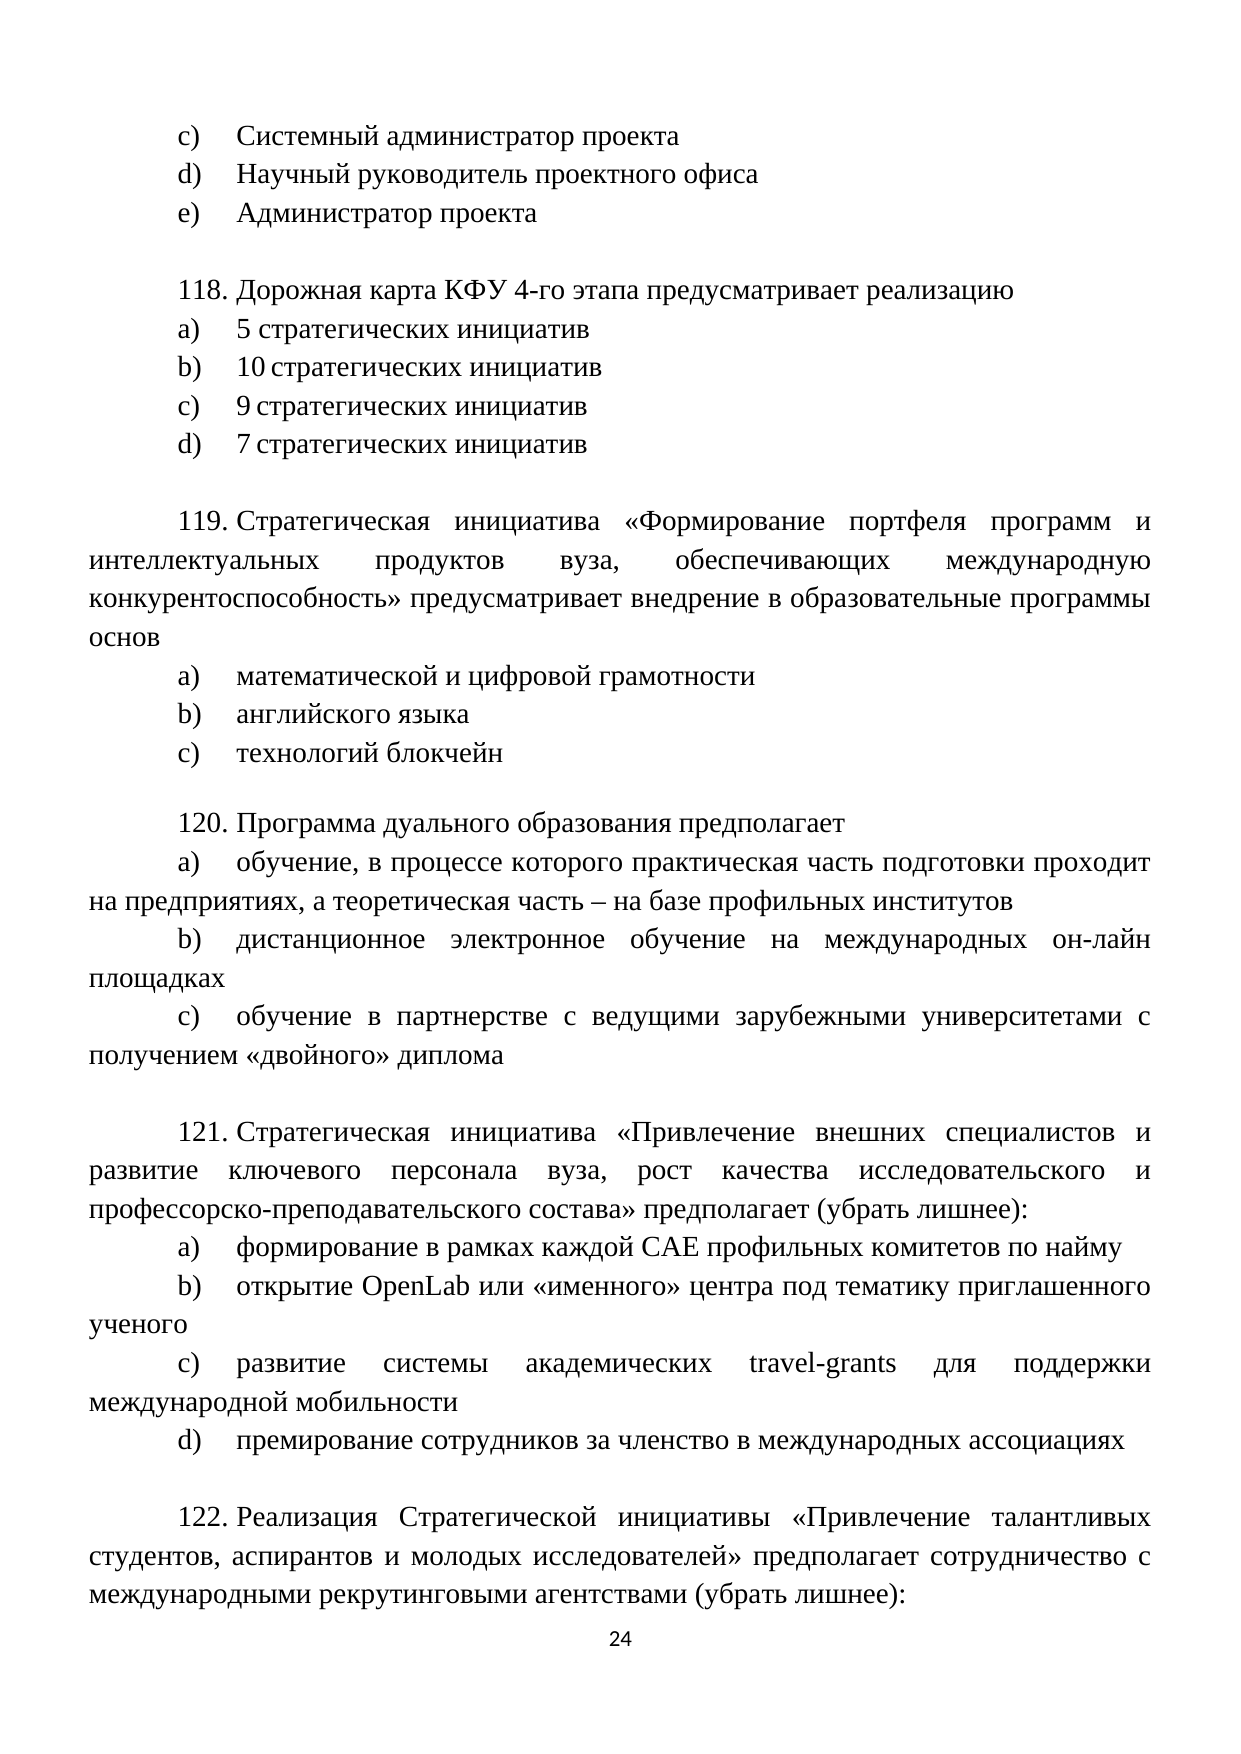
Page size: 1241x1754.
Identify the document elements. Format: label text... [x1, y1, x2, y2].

list обучение, в процессе которого практическая часть подготовки проходит на предприятиях, а теоретическая часть – на базе профильных институтов [89, 844, 1152, 916]
list 7 стратегических инициатив [89, 426, 1152, 460]
list математической и цифровой грамотности [89, 658, 1152, 691]
list развитие системы академических travel-grants для поддержки международной мобильности [89, 1345, 1152, 1417]
list 10 стратегических инициатив [89, 349, 1152, 383]
list 5 стратегических инициатив [89, 311, 1152, 344]
list технологий блокчейн [89, 735, 1152, 768]
list Системный администратор проекта [89, 118, 1152, 152]
list 9 стратегических инициатив [89, 388, 1152, 421]
list Реализация Стратегической инициативы «Привлечение талантливых студентов, аспирантов и молодых исследователей» предполагает сотрудничество с международными рекрутинговыми агентствами (убрать лишнее): [89, 1499, 1152, 1610]
list формирование в рамках каждой САЕ профильных комитетов по найму [89, 1229, 1152, 1263]
list Программа дуального образования предполагает [89, 806, 1152, 839]
list дистанционное электронное обучение на международных он-лайн площадках [89, 921, 1152, 993]
list премирование сотрудников за членство в международных ассоциациях [89, 1422, 1152, 1456]
list Стратегическая инициатива «Формирование портфеля программ и интеллектуальных продуктов вуза, обеспечивающих международную конкурентоспособность» предусматривает внедрение в образовательные программы основ [89, 503, 1152, 653]
list обучение в партнерстве с ведущими зарубежными университетами с получением «двойного» диплома [89, 998, 1152, 1070]
list Стратегическая инициатива «Привлечение внешних специалистов и развитие ключевого персонала вуза, рост качества исследовательского и профессорско-преподавательского состава» предполагает (убрать лишнее): [89, 1114, 1152, 1224]
list английского языка [89, 696, 1152, 730]
list Администратор проекта [89, 195, 1152, 229]
list открытие OpenLab или «именного» центра под тематику приглашенного ученого [89, 1268, 1152, 1340]
list Научный руководитель проектного офиса [89, 157, 1152, 190]
list Дорожная карта КФУ 4-го этапа предусматривает реализацию [89, 272, 1152, 306]
